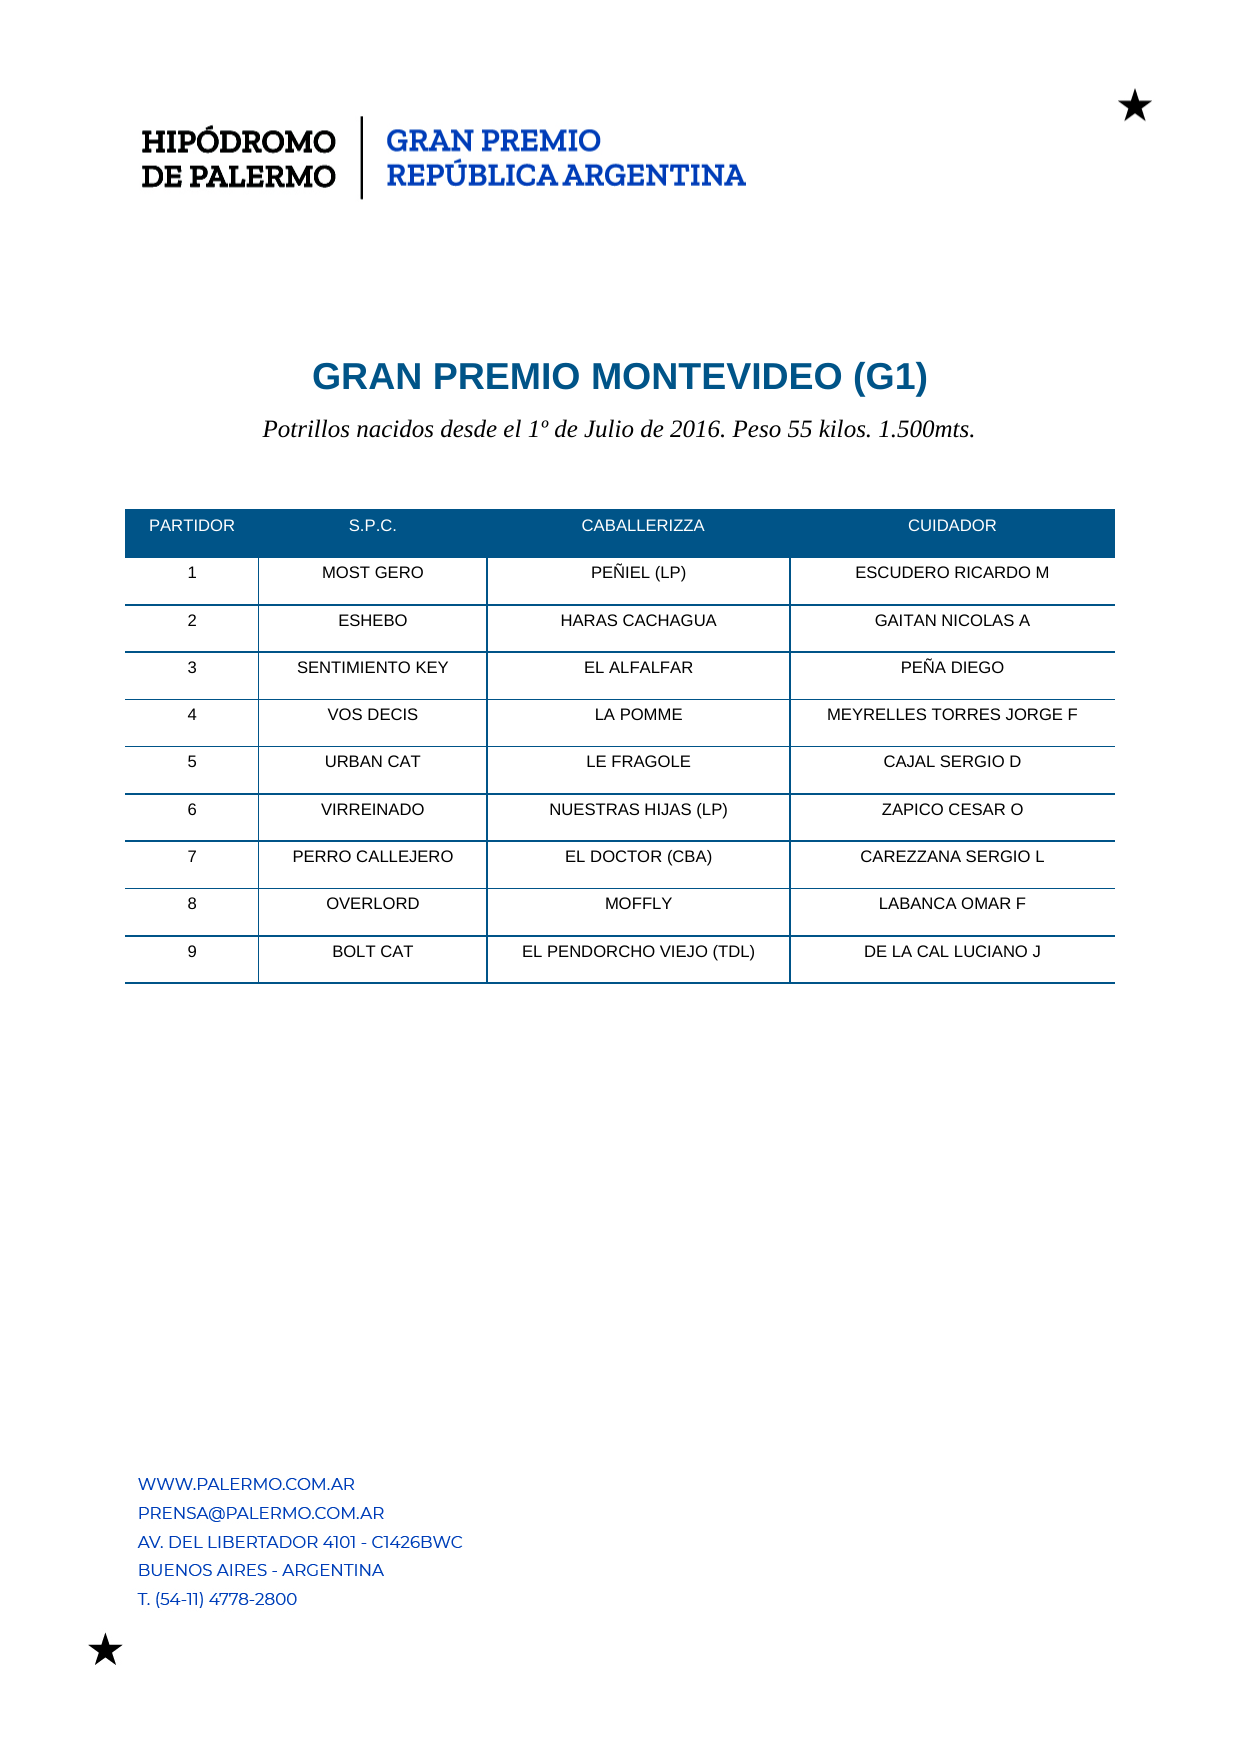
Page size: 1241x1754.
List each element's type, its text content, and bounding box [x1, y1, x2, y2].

table_cell PEÑA DIEGO [791, 653, 1115, 698]
table_header S.P.C. [259, 511, 486, 557]
table_cell LA POMME [488, 700, 789, 746]
table_cell OVERLORD [259, 889, 486, 935]
table_cell URBAN CAT [259, 747, 486, 793]
table_cell MOST GERO [259, 558, 486, 604]
table_cell EL PENDORCHO VIEJO (TDL) [488, 937, 789, 982]
table_cell MOFFLY [488, 889, 789, 935]
table_cell 3 [125, 653, 258, 698]
table_cell SENTIMIENTO KEY [259, 653, 486, 698]
table_cell 9 [125, 937, 258, 982]
table_cell 4 [125, 700, 258, 746]
table_cell 2 [125, 606, 258, 651]
text Potrillos nacidos desde el 1º de Julio de 2016. Peso 55 kilos. 1.500mts. [118, 414, 1122, 443]
table_cell ZAPICO CESAR O [791, 795, 1115, 840]
table_header CUIDADOR [791, 511, 1115, 557]
table_cell HARAS CACHAGUA [488, 606, 789, 651]
table_cell NUESTRAS HIJAS (LP) [488, 795, 789, 840]
picture [59, 59, 1182, 223]
table_cell BOLT CAT [259, 937, 486, 982]
text GRAN PREMIO MONTEVIDEO (G1) [118, 354, 1122, 397]
table_cell 1 [125, 558, 258, 604]
table_cell PEÑIEL (LP) [488, 558, 789, 604]
table_cell 6 [125, 795, 258, 840]
table_cell GAITAN NICOLAS A [791, 606, 1115, 651]
table_cell CAREZZANA SERGIO L [791, 842, 1115, 888]
table_cell VIRREINADO [259, 795, 486, 840]
table_cell 5 [125, 747, 258, 793]
table_cell ESHEBO [259, 606, 486, 651]
table_cell VOS DECIS [259, 700, 486, 746]
table_cell EL DOCTOR (CBA) [488, 842, 789, 888]
table_cell 8 [125, 889, 258, 935]
table_cell ESCUDERO RICARDO M [791, 558, 1115, 604]
table_cell PERRO CALLEJERO [259, 842, 486, 888]
picture [59, 1444, 1182, 1695]
table_cell 7 [125, 842, 258, 888]
table_cell EL ALFALFAR [488, 653, 789, 698]
table_cell DE LA CAL LUCIANO J [791, 937, 1115, 982]
table_header CABALLERIZZA [488, 511, 789, 557]
table_cell LABANCA OMAR F [791, 889, 1115, 935]
table_cell MEYRELLES TORRES JORGE F [791, 700, 1115, 746]
table_cell LE FRAGOLE [488, 747, 789, 793]
table_cell CAJAL SERGIO D [791, 747, 1115, 793]
table_header PARTIDOR [125, 511, 258, 557]
